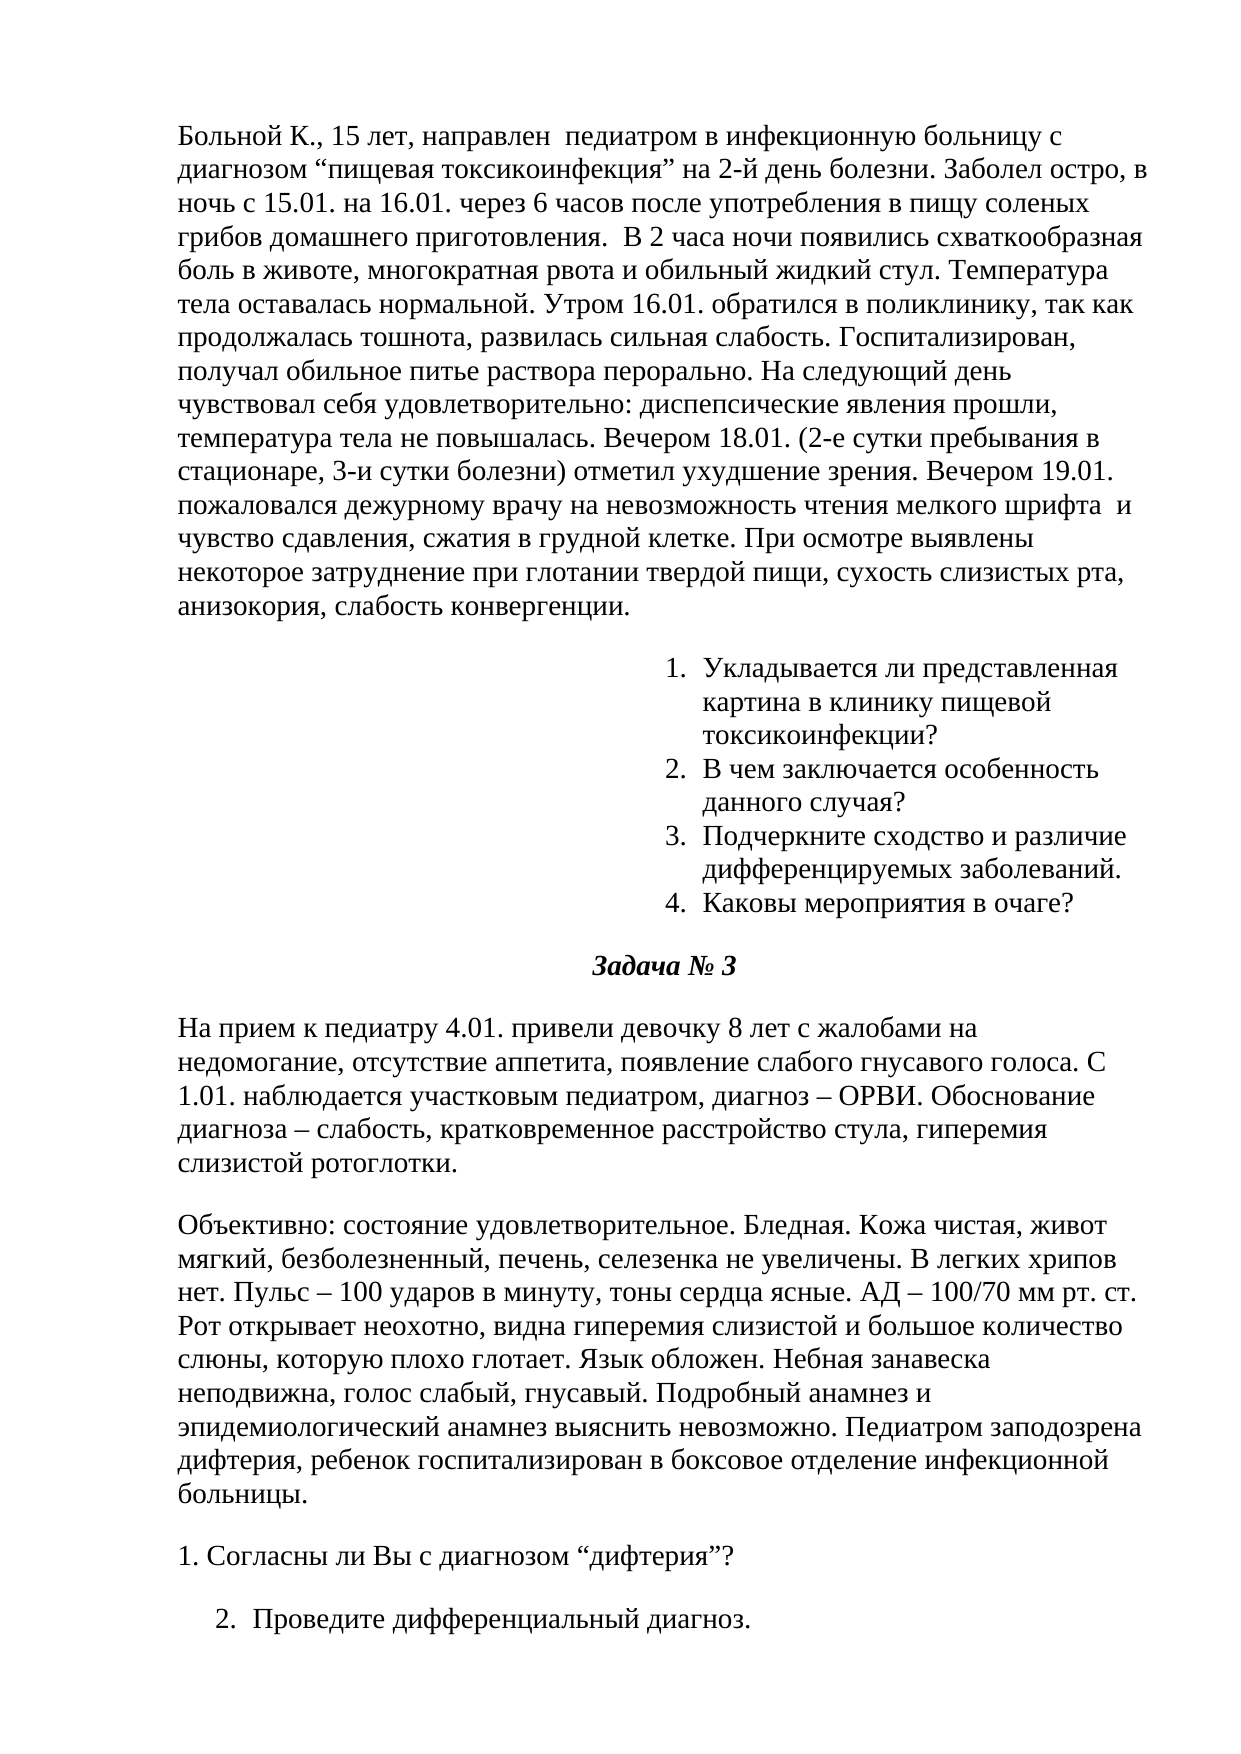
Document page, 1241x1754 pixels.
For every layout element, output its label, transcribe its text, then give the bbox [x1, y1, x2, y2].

text На прием к педиатру 4.01. привели девочку 8 лет с жалобами на недомогание, отсутствие аппетита, появление слабого гнусавого голоса. С 1.01. наблюдается участковым педиатром, диагноз – ОРВИ. Обоснование диагноза – слабость, кратковременное расстройство стула, гиперемия слизистой ротоглотки. [177, 1011, 1152, 1178]
text Больной К., 15 лет, направлен педиатром в инфекционную больницу с диагнозом “пищевая токсикоинфекция” на 2-й день болезни. Заболел остро, в ночь с 15.01. на 16.01. через 6 часов после употребления в пищу соленых грибов домашнего приготовления. В 2 часа ночи появились схваткообразная боль в животе, многократная рвота и обильный жидкий стул. Температура тела оставалась нормальной. Утром 16.01. обратился в поликлинику, так как продолжалась тошнота, развилась сильная слабость. Госпитализирован, получал обильное питье раствора перорально. На следующий день чувствовал себя удовлетворительно: диспепсические явления прошли, температура тела не повышалась. Вечером 18.01. (2-е сутки пребывания в стационаре, 3-и сутки болезни) отметил ухудшение зрения. Вечером 19.01. пожаловался дежурному врачу на невозможность чтения мелкого шрифта и чувство сдавления, сжатия в грудной клетке. При осмотре выявлены некоторое затруднение при глотании твердой пищи, сухость слизистых рта, анизокория, слабость конвергенции. [177, 118, 1152, 621]
list Укладывается ли представленная картина в клинику пищевой токсикоинфекции? [665, 650, 1152, 751]
list В чем заключается особенность данного случая? [665, 751, 1152, 818]
list Проведите дифференциальный диагноз. [215, 1601, 1152, 1635]
text 1. Согласны ли Вы с диагнозом “дифтерия”? [177, 1538, 1152, 1572]
list Подчеркните сходство и различие дифференцируемых заболеваний. [665, 818, 1152, 885]
text Объективно: состояние удовлетворительное. Бледная. Кожа чистая, живот мягкий, безболезненный, печень, селезенка не увеличены. В легких хрипов нет. Пульс – 100 ударов в минуту, тоны сердца ясные. АД – 100/70 мм рт. ст. Рот открывает неохотно, видна гиперемия слизистой и большое количество слюны, которую плохо глотает. Язык обложен. Небная занавеска неподвижна, голос слабый, гнусавый. Подробный анамнез и эпидемиологический анамнез выяснить невозможно. Педиатром заподозрена дифтерия, ребенок госпитализирован в боксовое отделение инфекционной больницы. [177, 1207, 1152, 1509]
text Задача № 3 [177, 948, 1152, 981]
list Каковы мероприятия в очаге? [665, 885, 1152, 919]
